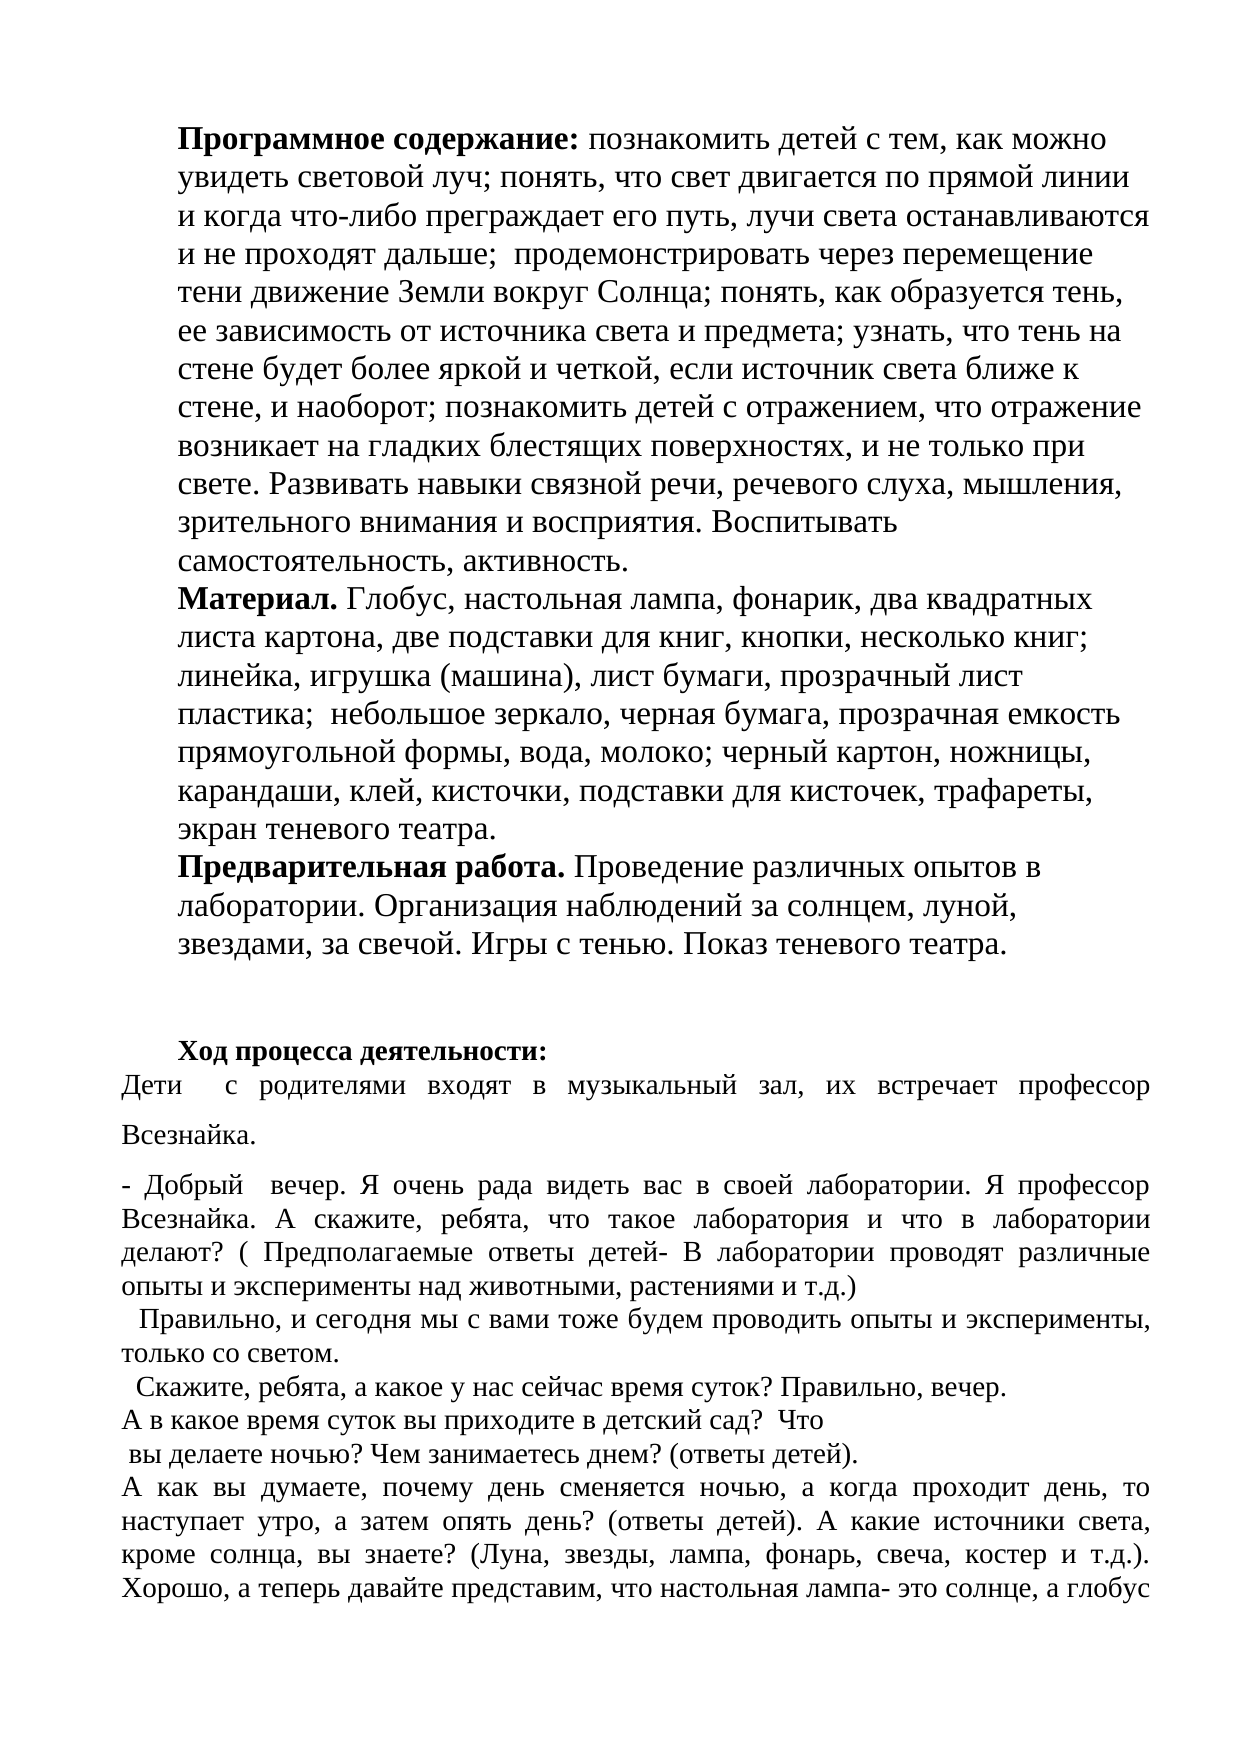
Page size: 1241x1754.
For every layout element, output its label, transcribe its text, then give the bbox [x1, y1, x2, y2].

text Предварительная работа. Проведение различных опытов в лаборатории. Организация наблюдений за солнцем, луной, звездами, за свечой. Игры с тенью. Показ теневого театра. [177, 846, 1152, 961]
text Правильно, и сегодня мы с вами тоже будем проводить опыты и эксперименты, только со светом. [121, 1302, 1152, 1369]
text Материал. Глобус, настольная лампа, фонарик, два квадратных листа картона, две подставки для книг, кнопки, несколько книг; линейка, игрушка (машина), лист бумаги, прозрачный лист пластика; небольшое зеркало, черная бумага, прозрачная емкость прямоугольной формы, вода, молоко; черный картон, ножницы, карандаши, клей, кисточки, подставки для кисточек, трафареты, экран теневого театра. [177, 578, 1152, 846]
text - Добрый вечер. Я очень рада видеть вас в своей лаборатории. Я профессор Всезнайка. А скажите, ребята, что такое лаборатория и что в лаборатории делают? ( Предполагаемые ответы детей- В лаборатории проводят различные опыты и эксперименты над животными, растениями и т.д.) [121, 1167, 1152, 1302]
text Ход процесса деятельности: [177, 1033, 1152, 1067]
text Скажите, ребята, а какое у нас сейчас время суток? Правильно, вечер. [121, 1369, 1152, 1402]
text Программное содержание: познакомить детей с тем, как можно увидеть световой луч; понять, что свет двигается по прямой линии и когда что-либо преграждает его путь, лучи света останавливаются и не проходят дальше; продемонстрировать через перемещение тени движение Земли вокруг Солнца; понять, как образуется тень, ее зависимость от источника света и предмета; узнать, что тень на стене будет более яркой и четкой, если источник света ближе к стене, и наоборот; познакомить детей с отражением, что отражение возникает на гладких блестящих поверхностях, и не только при свете. Развивать навыки связной речи, речевого слуха, мышления, зрительного внимания и восприятия. Воспитывать самостоятельность, активность. [177, 118, 1152, 578]
text вы делаете ночью? Чем занимаетесь днем? (ответы детей). [121, 1436, 1152, 1469]
text Дети с родителями входят в музыкальный зал, их встречает профессор Всезнайка. [121, 1067, 1152, 1151]
text А в какое время суток вы приходите в детский сад? Что [121, 1402, 1152, 1436]
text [121, 1469, 1152, 1603]
